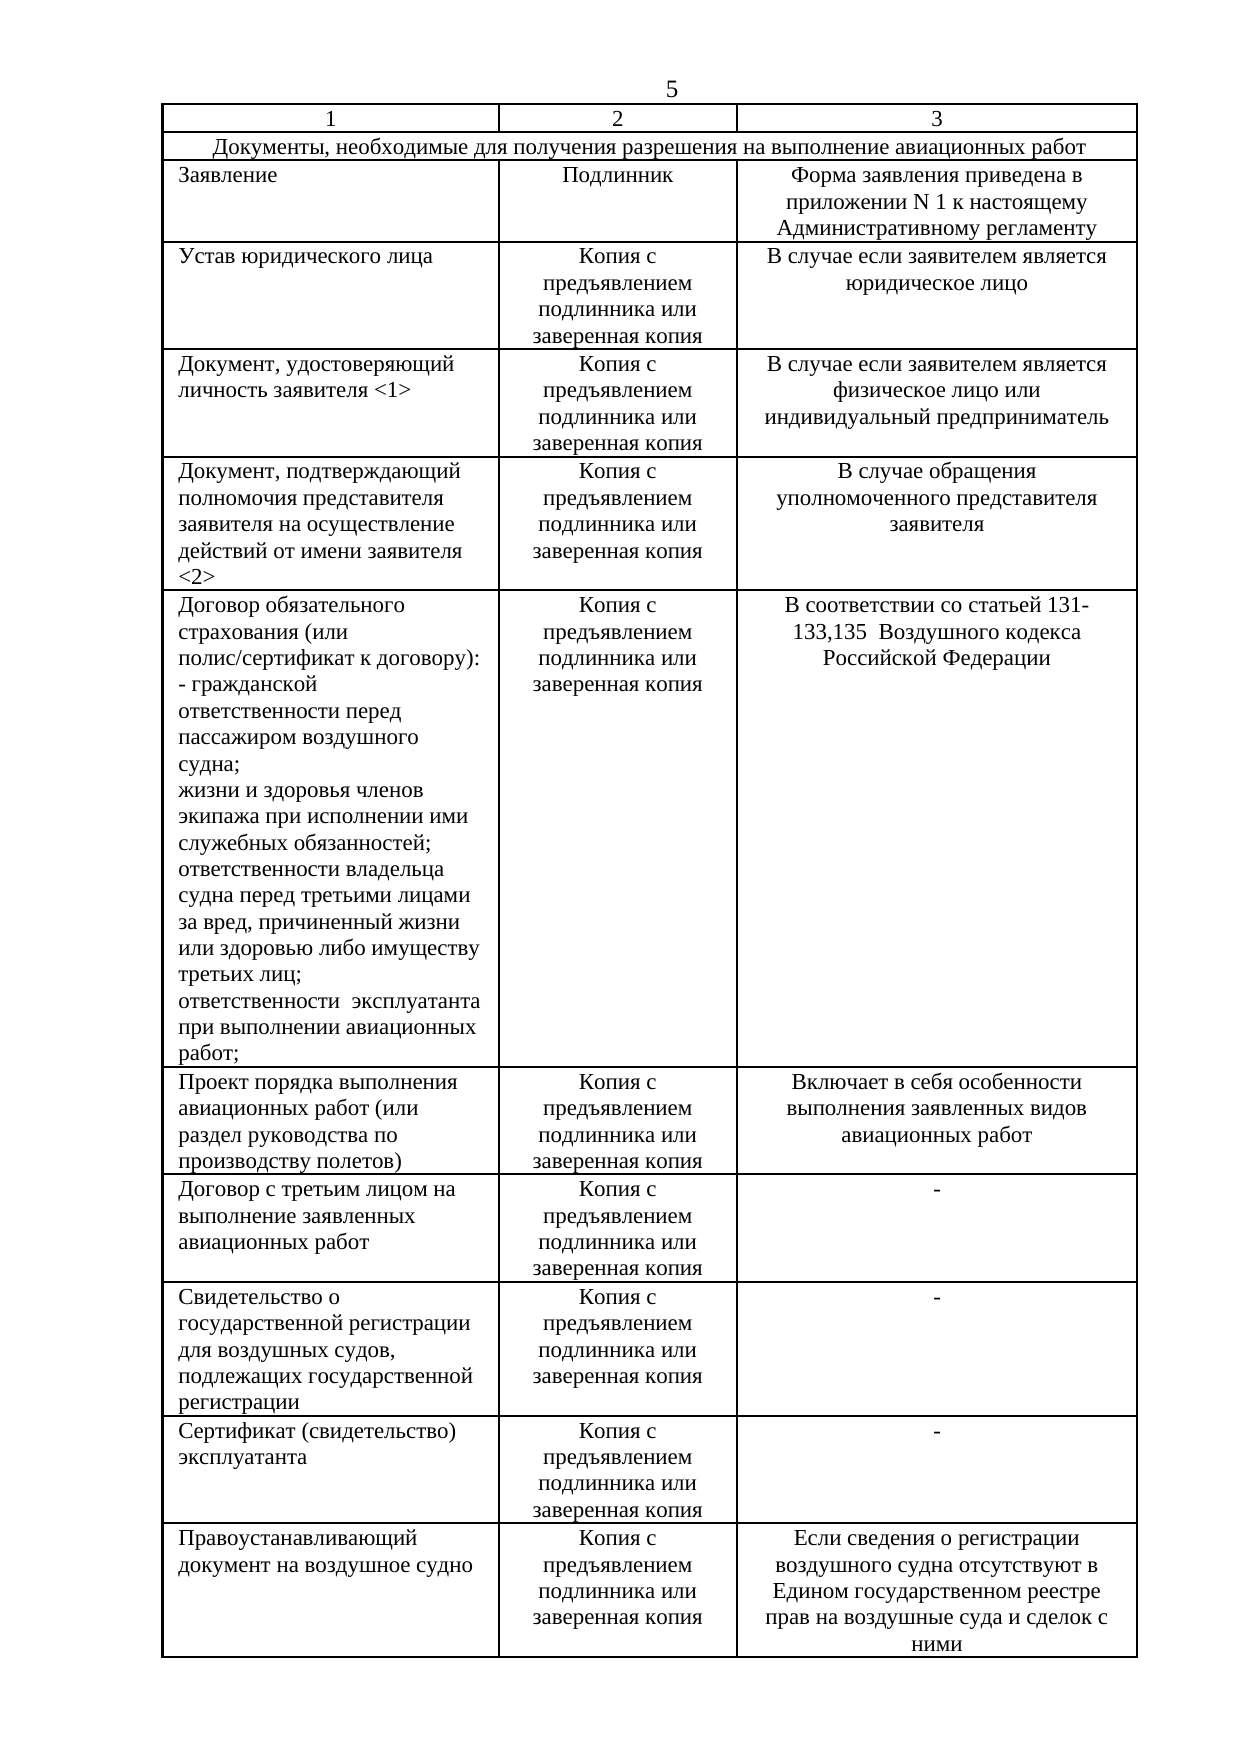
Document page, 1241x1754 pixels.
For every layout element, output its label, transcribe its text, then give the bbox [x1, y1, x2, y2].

table_cell Договор с третьим лицом на выполнение заявленных авиационных работ [164, 1175, 498, 1281]
table_cell Документ, удостоверяющий личность заявителя <1> [164, 350, 498, 456]
table_cell - [738, 1283, 1136, 1415]
table_cell - [738, 1417, 1136, 1522]
table_cell Включает в себя особенности выполнения заявленных видов авиационных работ [738, 1068, 1136, 1173]
table_cell Копия с предъявлением подлинника или заверенная копия [500, 458, 736, 589]
table_cell Копия с предъявлением подлинника или заверенная копия [500, 1175, 736, 1281]
table_cell Копия с предъявлением подлинника или заверенная копия [500, 350, 736, 456]
table_cell Договор обязательного страхования (или полис/сертификат к договору): - гражданской ответственности перед пассажиром воздушного судна; жизни и здоровья членов экипажа при исполнении ими служебных обязанностей; ответственности владельца судна перед третьими лицами за вред, причиненный жизни или здоровью либо имуществу третьих лиц; ответственности эксплуатанта при выполнении авиационных работ; [164, 591, 498, 1066]
table_cell Документы, необходимые для получения разрешения на выполнение авиационных работ [164, 133, 1136, 159]
table_cell В случае обращения уполномоченного представителя заявителя [738, 458, 1136, 589]
table_cell Устав юридического лица [164, 243, 498, 348]
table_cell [500, 1524, 736, 1656]
table_cell Форма заявления приведена в приложении N 1 к настоящему Административному регламенту [738, 161, 1136, 241]
table_cell 1 [164, 105, 498, 131]
table_cell Свидетельство о государственной регистрации для воздушных судов, подлежащих государственной регистрации [164, 1283, 498, 1415]
table_cell Проект порядка выполнения авиационных работ (или раздел руководства по производству полетов) [164, 1068, 498, 1173]
table_cell 2 [500, 105, 736, 131]
table_cell Копия с предъявлением подлинника или заверенная копия [500, 243, 736, 348]
table_cell Правоустанавливающий документ на воздушное судно [164, 1524, 498, 1656]
table_cell Копия с предъявлением подлинника или заверенная копия [500, 1417, 736, 1522]
table_cell 3 [738, 105, 1136, 131]
table_cell Заявление [164, 161, 498, 241]
table_cell В случае если заявителем является юридическое лицо [738, 243, 1136, 348]
table_cell В случае если заявителем является физическое лицо или индивидуальный предприниматель [738, 350, 1136, 456]
table_cell В соответствии со статьей 131-133,135 Воздушного кодекса Российской Федерации [738, 591, 1136, 1066]
table_cell Копия с предъявлением подлинника или заверенная копия [500, 1068, 736, 1173]
table_cell Копия с предъявлением подлинника или заверенная копия [500, 591, 736, 1066]
table_cell Документ, подтверждающий полномочия представителя заявителя на осуществление действий от имени заявителя <2> [164, 458, 498, 589]
table_cell Сертификат (свидетельство) эксплуатанта [164, 1417, 498, 1522]
table_cell Подлинник [500, 161, 736, 241]
table_cell Копия с предъявлением подлинника или заверенная копия [500, 1283, 736, 1415]
table_cell - [738, 1175, 1136, 1281]
table_cell Если сведения о регистрации воздушного судна отсутствуют в Едином государственном реестре прав на воздушные суда и сделок с ними [738, 1524, 1136, 1656]
